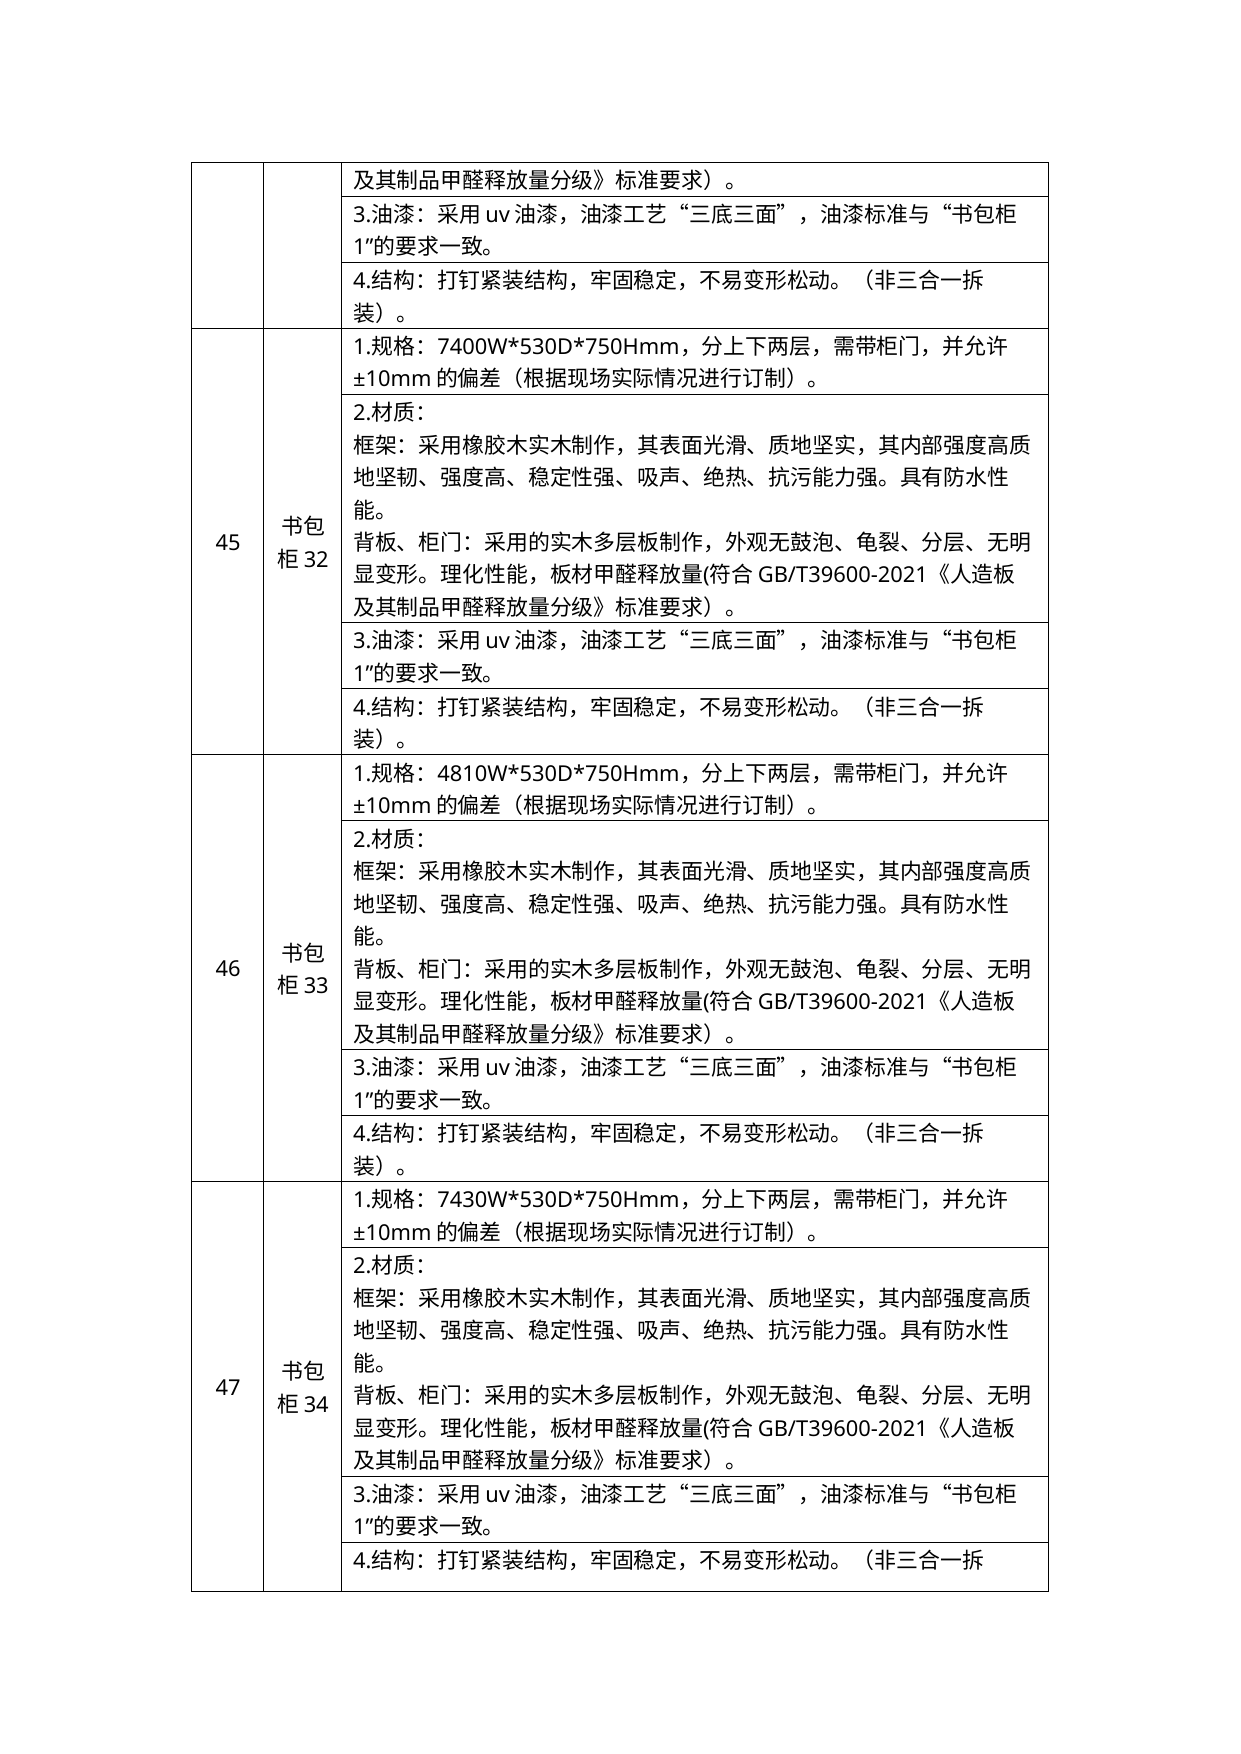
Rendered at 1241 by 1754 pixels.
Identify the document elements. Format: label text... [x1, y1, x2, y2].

table_cell 1.规格：7400W*530D*750Hmm，分上下两层，需带柜门，并允许±10mm的偏差（根据现场实际情况进行订制）。 [342, 329, 1048, 394]
table_cell 1.规格：4810W*530D*750Hmm，分上下两层，需带柜门，并允许±10mm的偏差（根据现场实际情况进行订制）。 [342, 755, 1048, 820]
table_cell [342, 1248, 1048, 1476]
table_cell 3.油漆：采用uv油漆，油漆工艺“三底三面”，油漆标准与“书包柜1”的要求一致。 [342, 197, 1048, 262]
table_cell 书包柜34 [264, 1182, 341, 1591]
table_cell 47 [192, 1182, 263, 1591]
table_cell 45 [192, 329, 263, 754]
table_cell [342, 1543, 1048, 1591]
table_cell 书包柜32 [264, 329, 341, 754]
table_cell 4.结构：打钉紧装结构，牢固稳定，不易变形松动。（非三合一拆装）。 [342, 263, 1048, 328]
table_cell 4.结构：打钉紧装结构，牢固稳定，不易变形松动。（非三合一拆装）。 [342, 689, 1048, 754]
table_cell 46 [192, 755, 263, 1181]
table_cell 3.油漆：采用uv油漆，油漆工艺“三底三面”，油漆标准与“书包柜1”的要求一致。 [342, 1477, 1048, 1542]
table_cell 1.规格：7430W*530D*750Hmm，分上下两层，需带柜门，并允许±10mm的偏差（根据现场实际情况进行订制）。 [342, 1182, 1048, 1247]
table_cell 书包柜33 [264, 755, 341, 1181]
table_cell 3.油漆：采用uv油漆，油漆工艺“三底三面”，油漆标准与“书包柜1”的要求一致。 [342, 623, 1048, 688]
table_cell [342, 163, 1048, 196]
table_cell 4.结构：打钉紧装结构，牢固稳定，不易变形松动。（非三合一拆装）。 [342, 1116, 1048, 1181]
table_cell 3.油漆：采用uv油漆，油漆工艺“三底三面”，油漆标准与“书包柜1”的要求一致。 [342, 1050, 1048, 1115]
